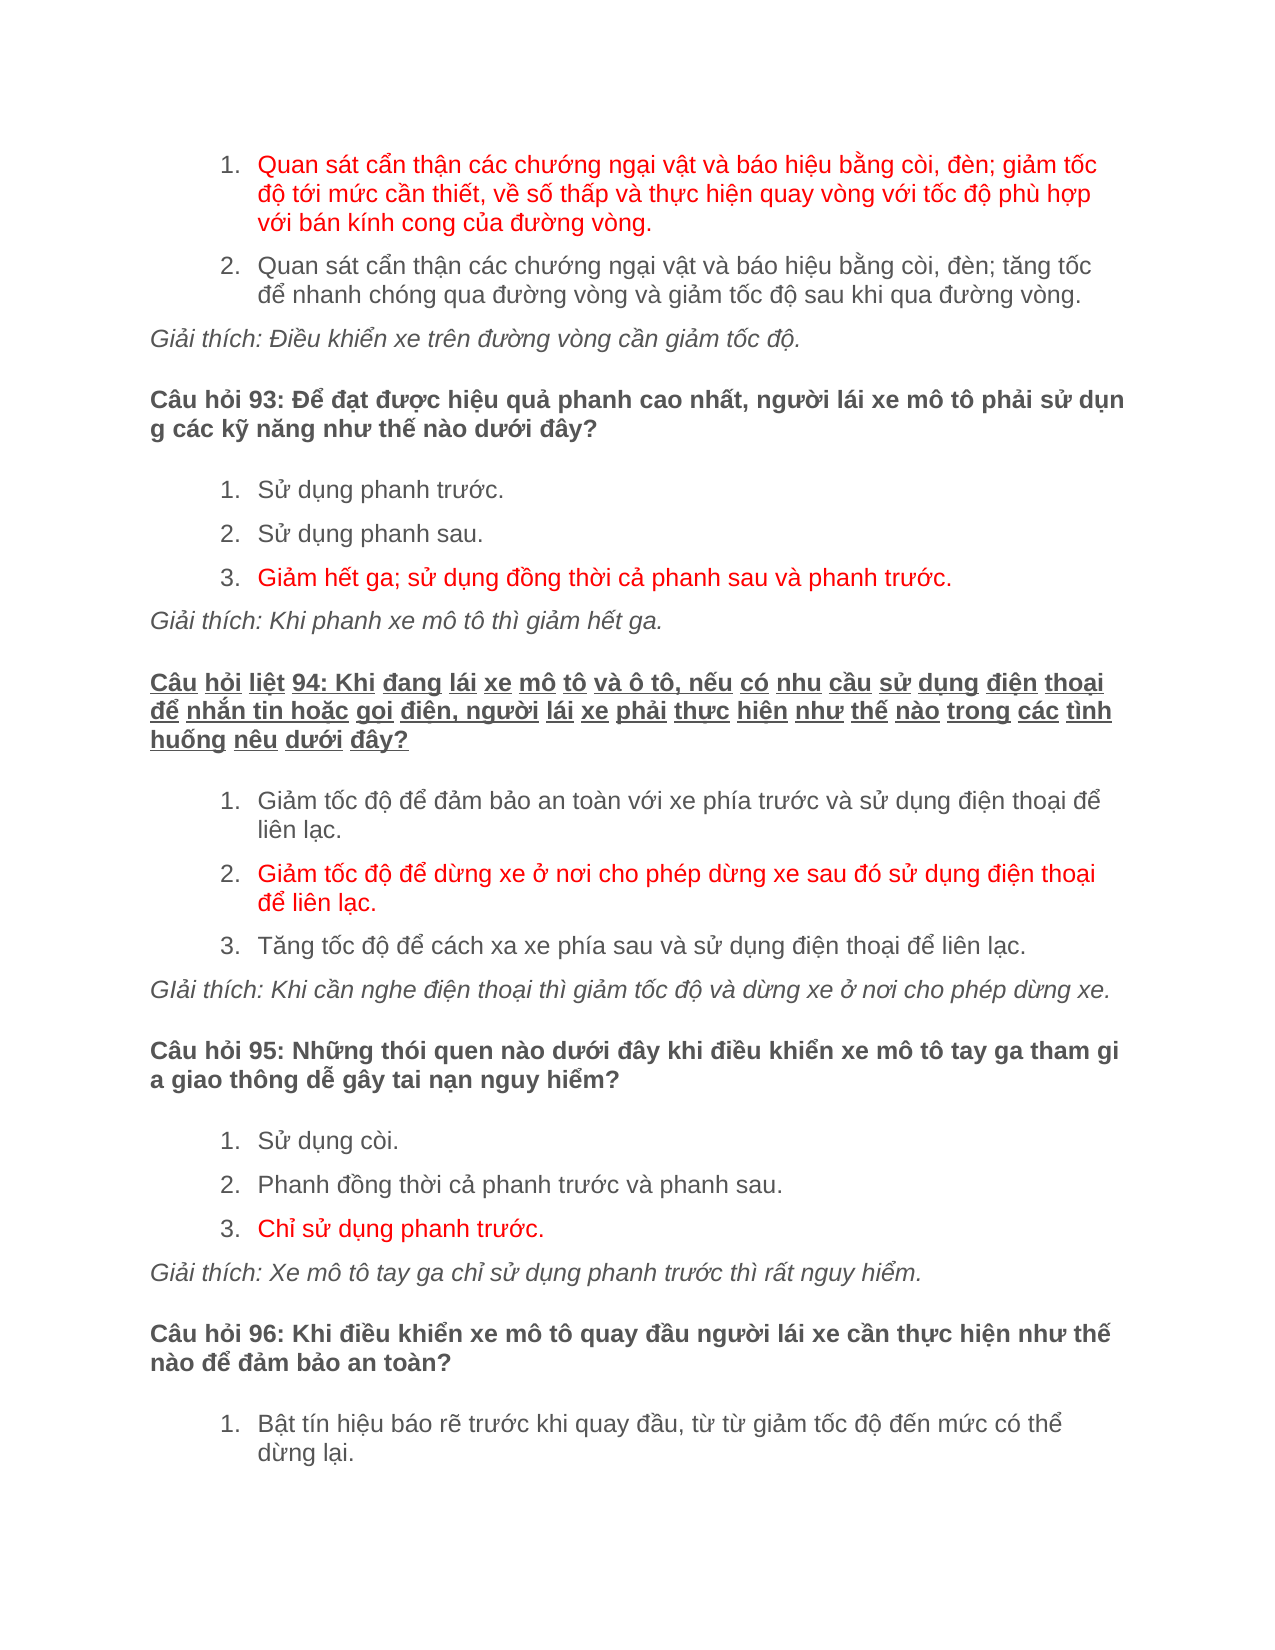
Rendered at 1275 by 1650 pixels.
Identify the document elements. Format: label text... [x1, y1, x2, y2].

text Câu hỏi 95: Những thói quen nào dưới đây khi điều khiển xe mô tô tay ga tham gia giao thông dễ gây tai nạn nguy hiểm? [150, 1036, 1125, 1094]
list Sử dụng phanh trước. [220, 475, 1125, 504]
list Sử dụng còi. [220, 1126, 1125, 1155]
list Sử dụng phanh sau. [220, 519, 1125, 547]
list Quan sát cẩn thận các chướng ngại vật và báo hiệu bằng còi, đèn; giảm tốc độ tới mức cần thiết, về số thấp và thực hiện quay vòng với tốc độ phù hợp với bán kính cong của đường vòng. [220, 150, 1125, 236]
text Câu hỏi liệt 94: Khi đang lái xe mô tô và ô tô, nếu có nhu cầu sử dụng điện thoại để nhắn tin hoặc gọi điện, người lái xe phải thực hiện như thế nào trong các tình huống nêu dưới đây? [150, 667, 1125, 754]
list Giảm hết ga; sử dụng đồng thời cả phanh sau và phanh trước. [220, 562, 1125, 591]
list Phanh đồng thời cả phanh trước và phanh sau. [220, 1170, 1125, 1199]
text Câu hỏi 93: Để đạt được hiệu quả phanh cao nhất, người lái xe mô tô phải sử dụng các kỹ năng như thế nào dưới đây? [150, 385, 1125, 442]
list Bật tín hiệu báo rẽ trước khi quay đầu, từ từ giảm tốc độ đến mức có thể dừng lại. [220, 1409, 1125, 1466]
text Giải thích: Khi phanh xe mô tô thì giảm hết ga. [150, 606, 1125, 635]
list Giảm tốc độ để dừng xe ở nơi cho phép dừng xe sau đó sử dụng điện thoại để liên lạc. [220, 859, 1125, 916]
list Quan sát cẩn thận các chướng ngại vật và báo hiệu bằng còi, đèn; tăng tốc để nhanh chóng qua đường vòng và giảm tốc độ sau khi qua đường vòng. [220, 251, 1125, 309]
list Chỉ sử dụng phanh trước. [220, 1214, 1125, 1242]
list Tăng tốc độ để cách xa xe phía sau và sử dụng điện thoại để liên lạc. [220, 931, 1125, 960]
text Câu hỏi 96: Khi điều khiển xe mô tô quay đầu người lái xe cần thực hiện như thế nào để đảm bảo an toàn? [150, 1319, 1125, 1376]
text Giải thích: Xe mô tô tay ga chỉ sử dụng phanh trước thì rất nguy hiểm. [150, 1257, 1125, 1286]
text Giải thích: Điều khiển xe trên đường vòng cần giảm tốc độ. [150, 324, 1125, 352]
text GIải thích: Khi cần nghe điện thoại thì giảm tốc độ và dừng xe ở nơi cho phép dừng xe. [150, 975, 1125, 1004]
list Giảm tốc độ để đảm bảo an toàn với xe phía trước và sử dụng điện thoại để liên lạc. [220, 786, 1125, 844]
